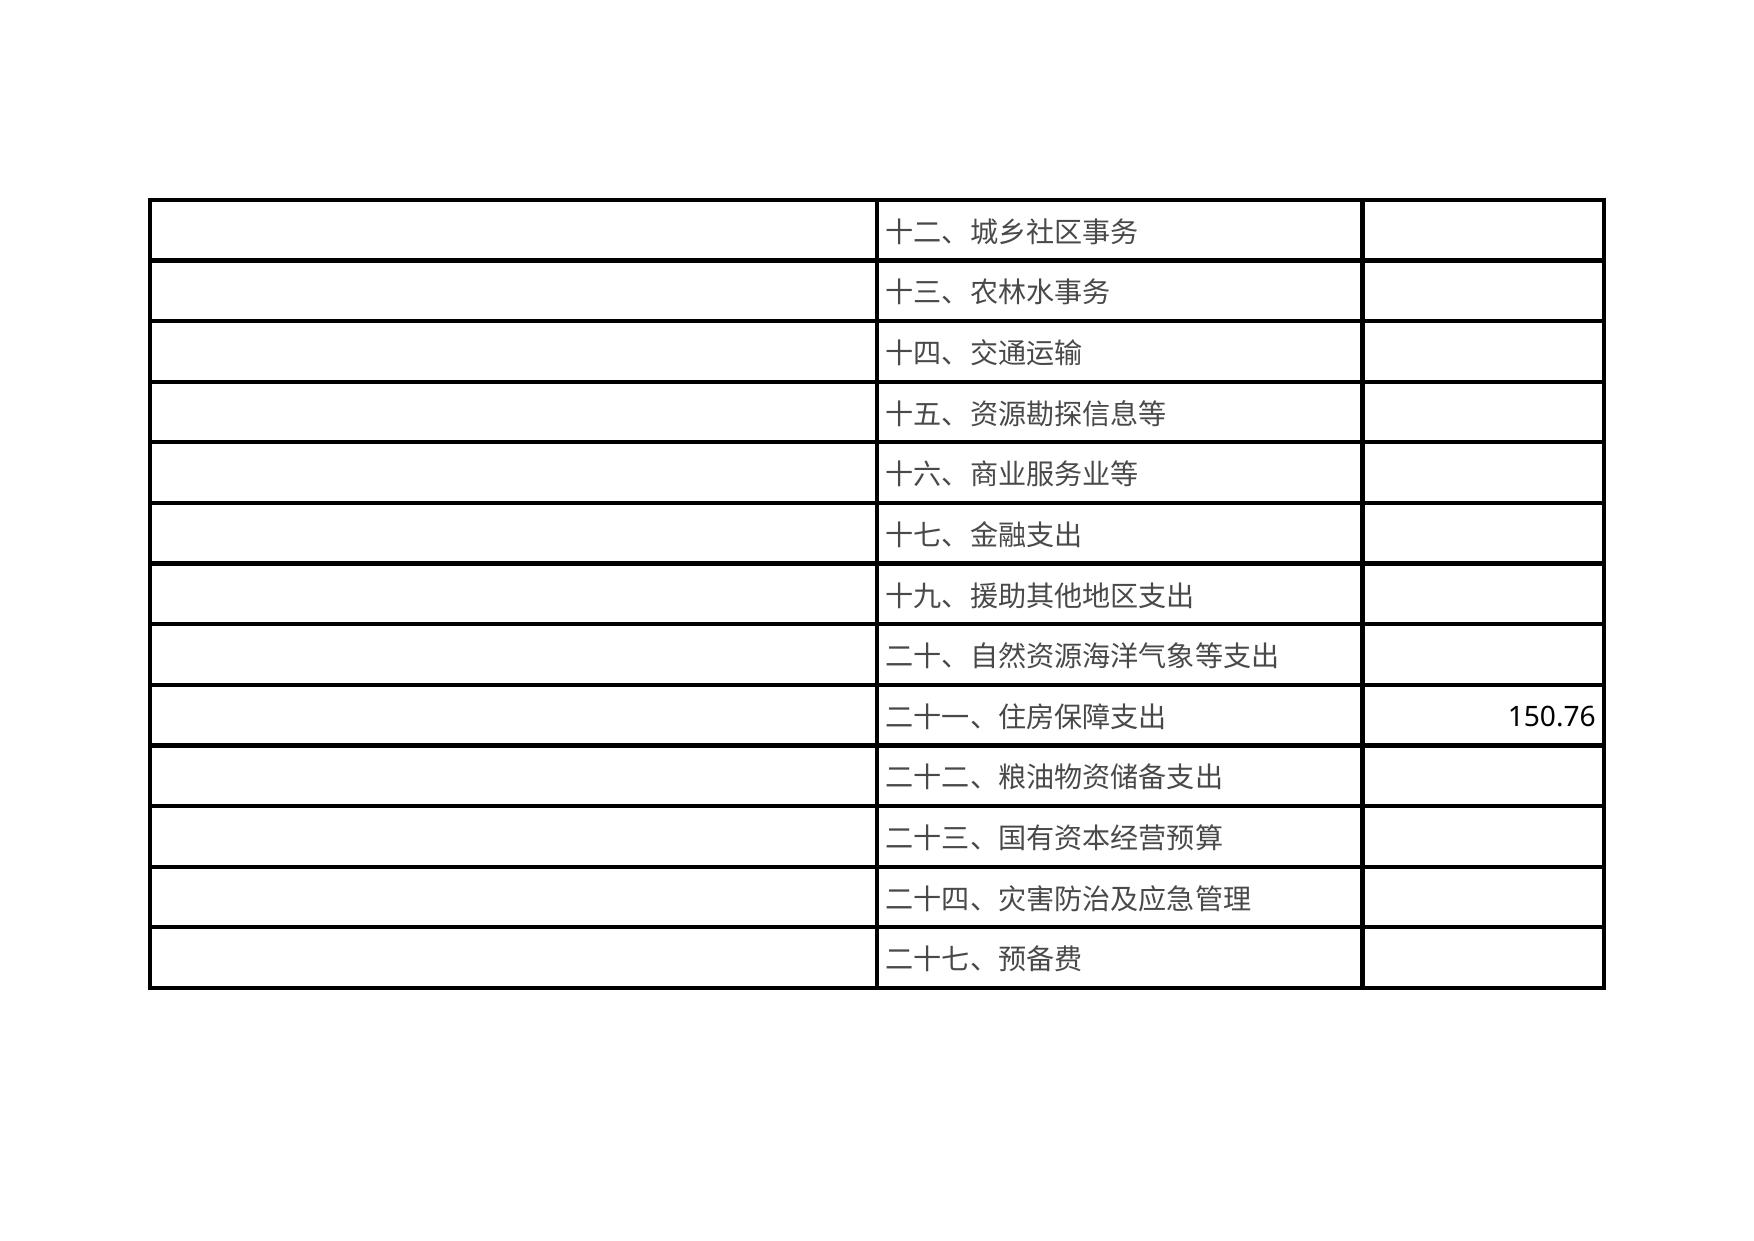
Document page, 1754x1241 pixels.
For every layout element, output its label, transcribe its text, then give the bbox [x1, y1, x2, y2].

table_cell 二十七、预备费 [879, 929, 1360, 986]
table_cell 二十一、住房保障支出 [879, 687, 1360, 743]
table_cell [152, 263, 875, 319]
table_cell [152, 748, 875, 804]
table_cell 十四、交通运输 [879, 323, 1360, 379]
table_cell [152, 202, 875, 258]
table_cell [152, 626, 875, 683]
table_cell [1365, 808, 1602, 864]
table_cell [1365, 566, 1602, 622]
table_cell 十三、农林水事务 [879, 263, 1360, 319]
table_cell [152, 323, 875, 379]
table_cell [1365, 263, 1602, 319]
table_cell [152, 505, 875, 561]
table_cell 二十三、国有资本经营预算 [879, 808, 1360, 864]
table_cell [152, 444, 875, 501]
table_cell [1365, 202, 1602, 258]
table_cell 十二、城乡社区事务 [879, 202, 1360, 258]
table_cell 十九、援助其他地区支出 [879, 566, 1360, 622]
table_cell [1365, 444, 1602, 501]
table_cell 十六、商业服务业等 [879, 444, 1360, 501]
table_cell [152, 384, 875, 440]
table_cell 二十四、灾害防治及应急管理 [879, 869, 1360, 925]
table_cell [1365, 626, 1602, 683]
table_cell [152, 869, 875, 925]
table_cell 十五、资源勘探信息等 [879, 384, 1360, 440]
table_cell 二十二、粮油物资储备支出 [879, 748, 1360, 804]
table_cell [1365, 929, 1602, 986]
table_cell [1365, 505, 1602, 561]
table_cell [1365, 748, 1602, 804]
table_cell 十七、金融支出 [879, 505, 1360, 561]
table_cell [152, 808, 875, 864]
table_cell 二十、自然资源海洋气象等支出 [879, 626, 1360, 683]
table_cell 150.76 [1365, 687, 1602, 743]
table_cell [1365, 869, 1602, 925]
table_cell [1365, 384, 1602, 440]
table_cell [152, 687, 875, 743]
table_cell [152, 929, 875, 986]
table_cell [1365, 323, 1602, 379]
table_cell [152, 566, 875, 622]
